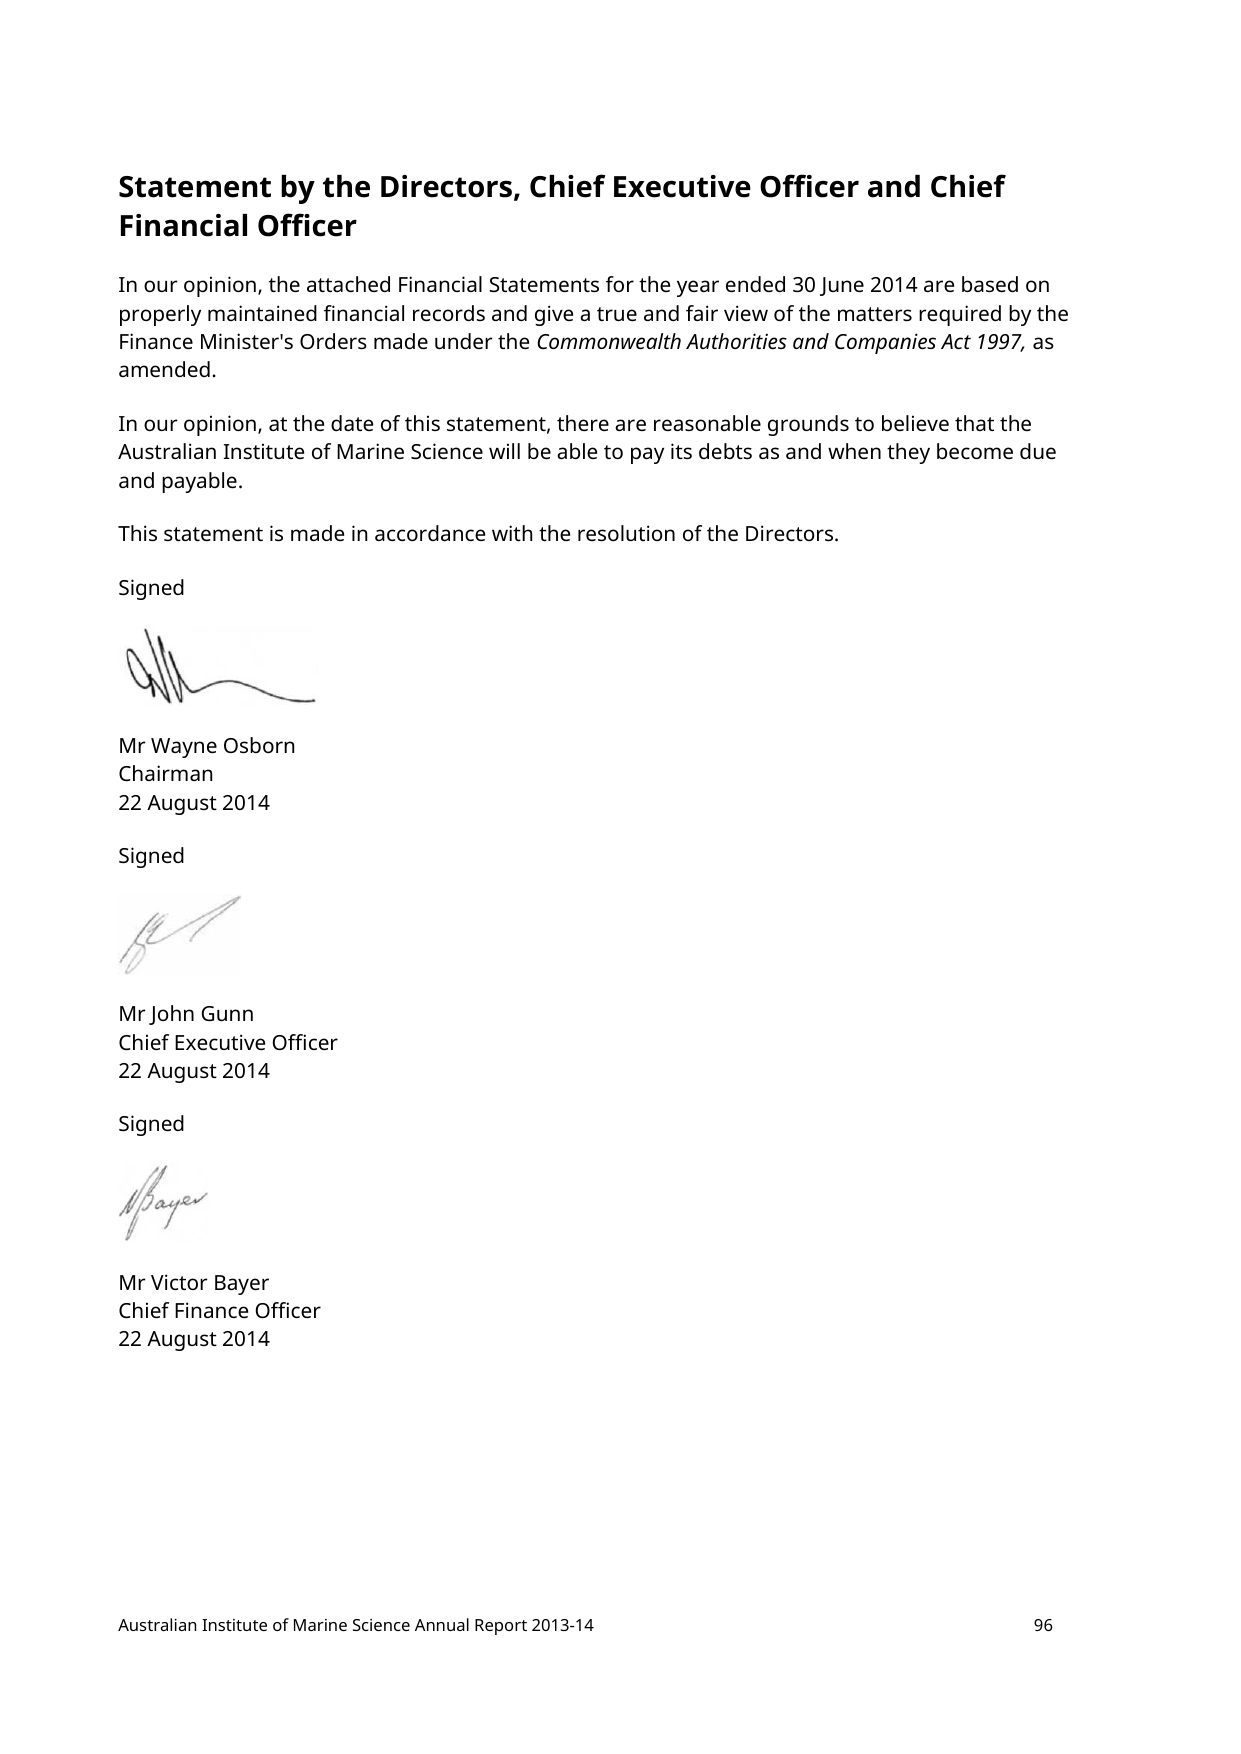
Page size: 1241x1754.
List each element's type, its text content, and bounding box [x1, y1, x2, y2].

text In our opinion, at the date of this statement, there are reasonable grounds to believe that the Australian Institute of Marine Science will be able to pay its debts as and when they become due and payable. [118, 409, 1092, 494]
text In our opinion, the attached Financial Statements for the year ended 30 June 2014 are based on properly maintained financial records and give a true and fair view of the matters required by the Finance Minister's Orders made under the Commonwealth Authorities and Companies Act 1997, as amended. [118, 270, 1092, 384]
text Mr John Gunn Chief Executive Officer 22 August 2014 [118, 999, 1092, 1084]
picture [118, 894, 242, 975]
text Signed [118, 1109, 1092, 1138]
subtitle Statement by the Directors, Chief Executive Officer and Chief Financial Officer [118, 166, 1092, 245]
text This statement is made in accordance with the resolution of the Directors. [118, 519, 1092, 548]
picture [118, 1163, 211, 1243]
text Mr Wayne Osborn Chairman 22 August 2014 [118, 731, 1092, 816]
text Mr Victor Bayer Chief Finance Officer 22 August 2014 [118, 1268, 1092, 1353]
text Signed [118, 841, 1092, 869]
picture [118, 626, 319, 706]
text Signed [118, 573, 1092, 601]
